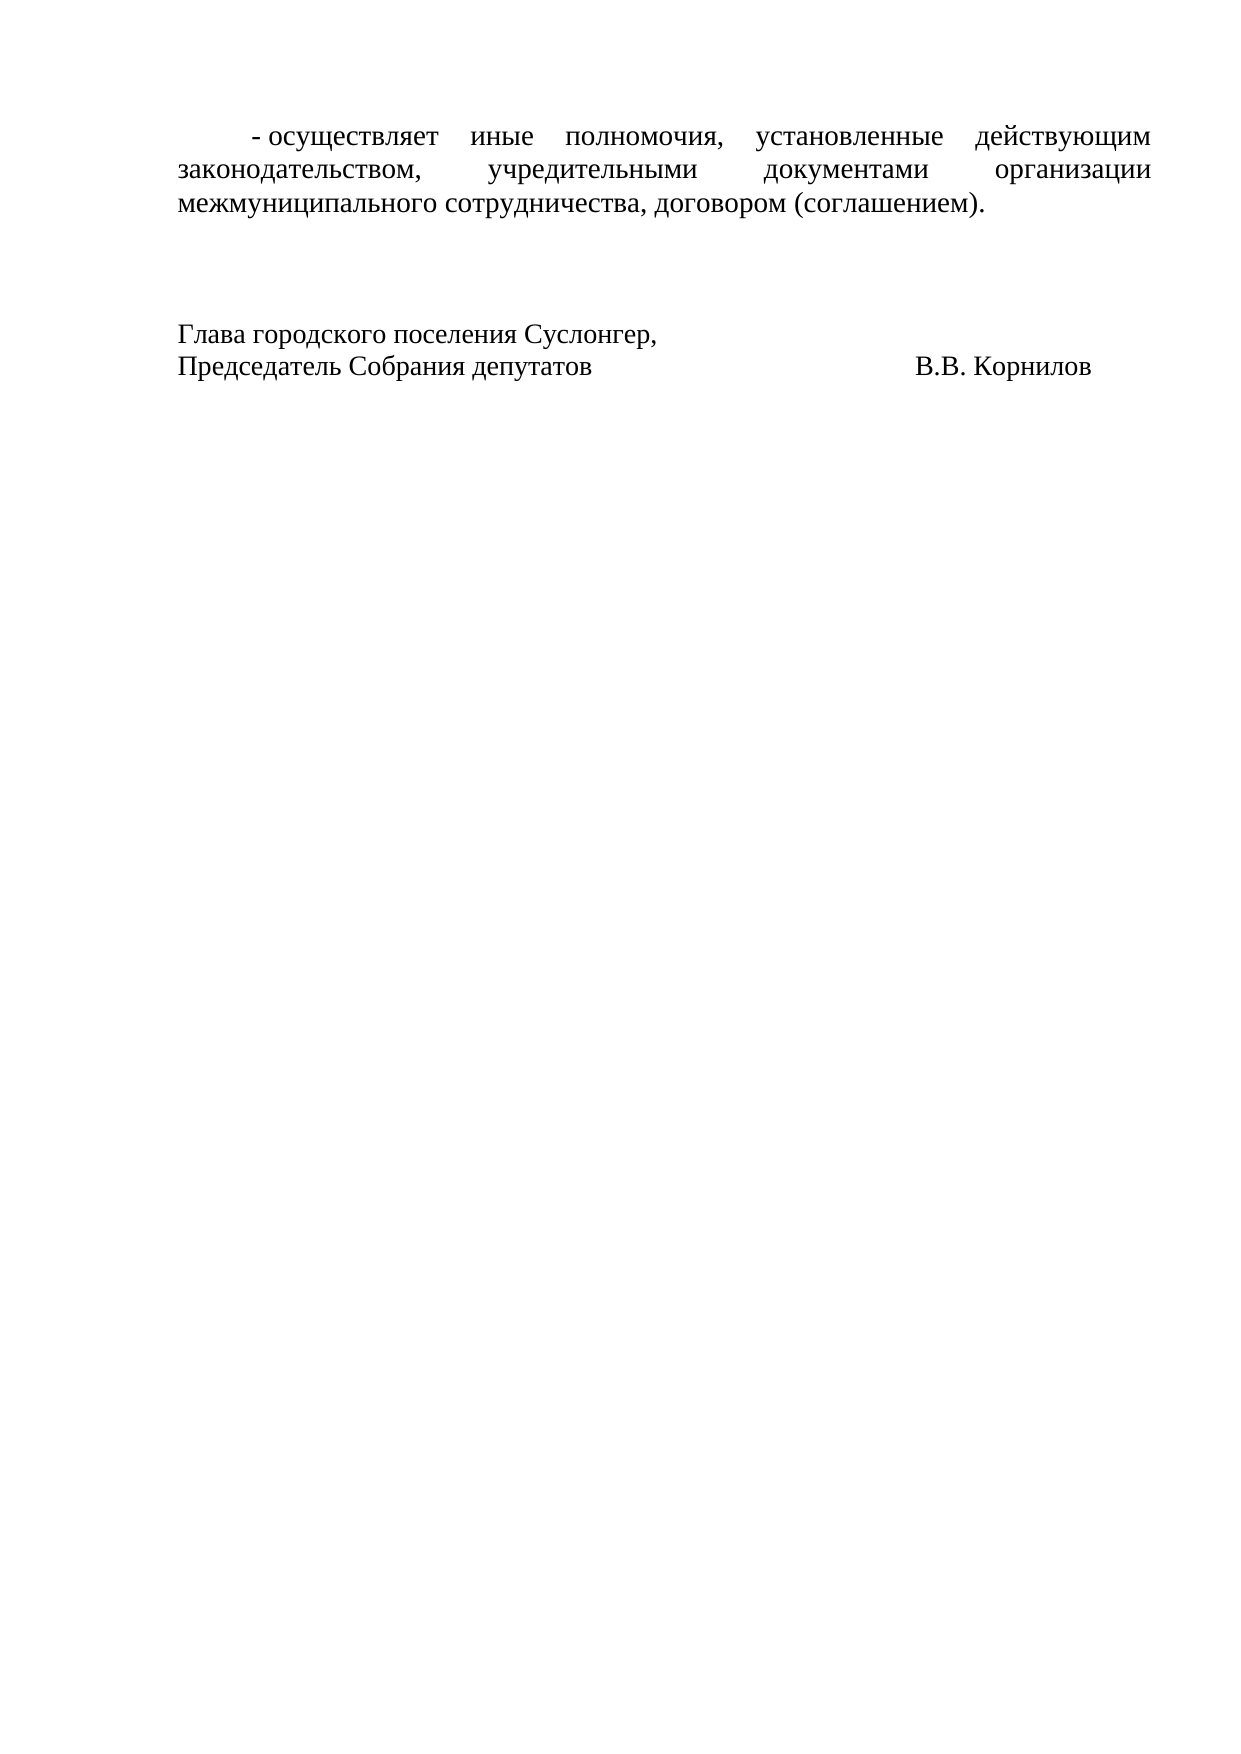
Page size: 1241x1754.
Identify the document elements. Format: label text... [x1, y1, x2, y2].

title Председатель Собрания депутатов В.В. Корнилов [177, 349, 1152, 382]
title Глава городского поселения Суслонгер, [177, 317, 1152, 349]
